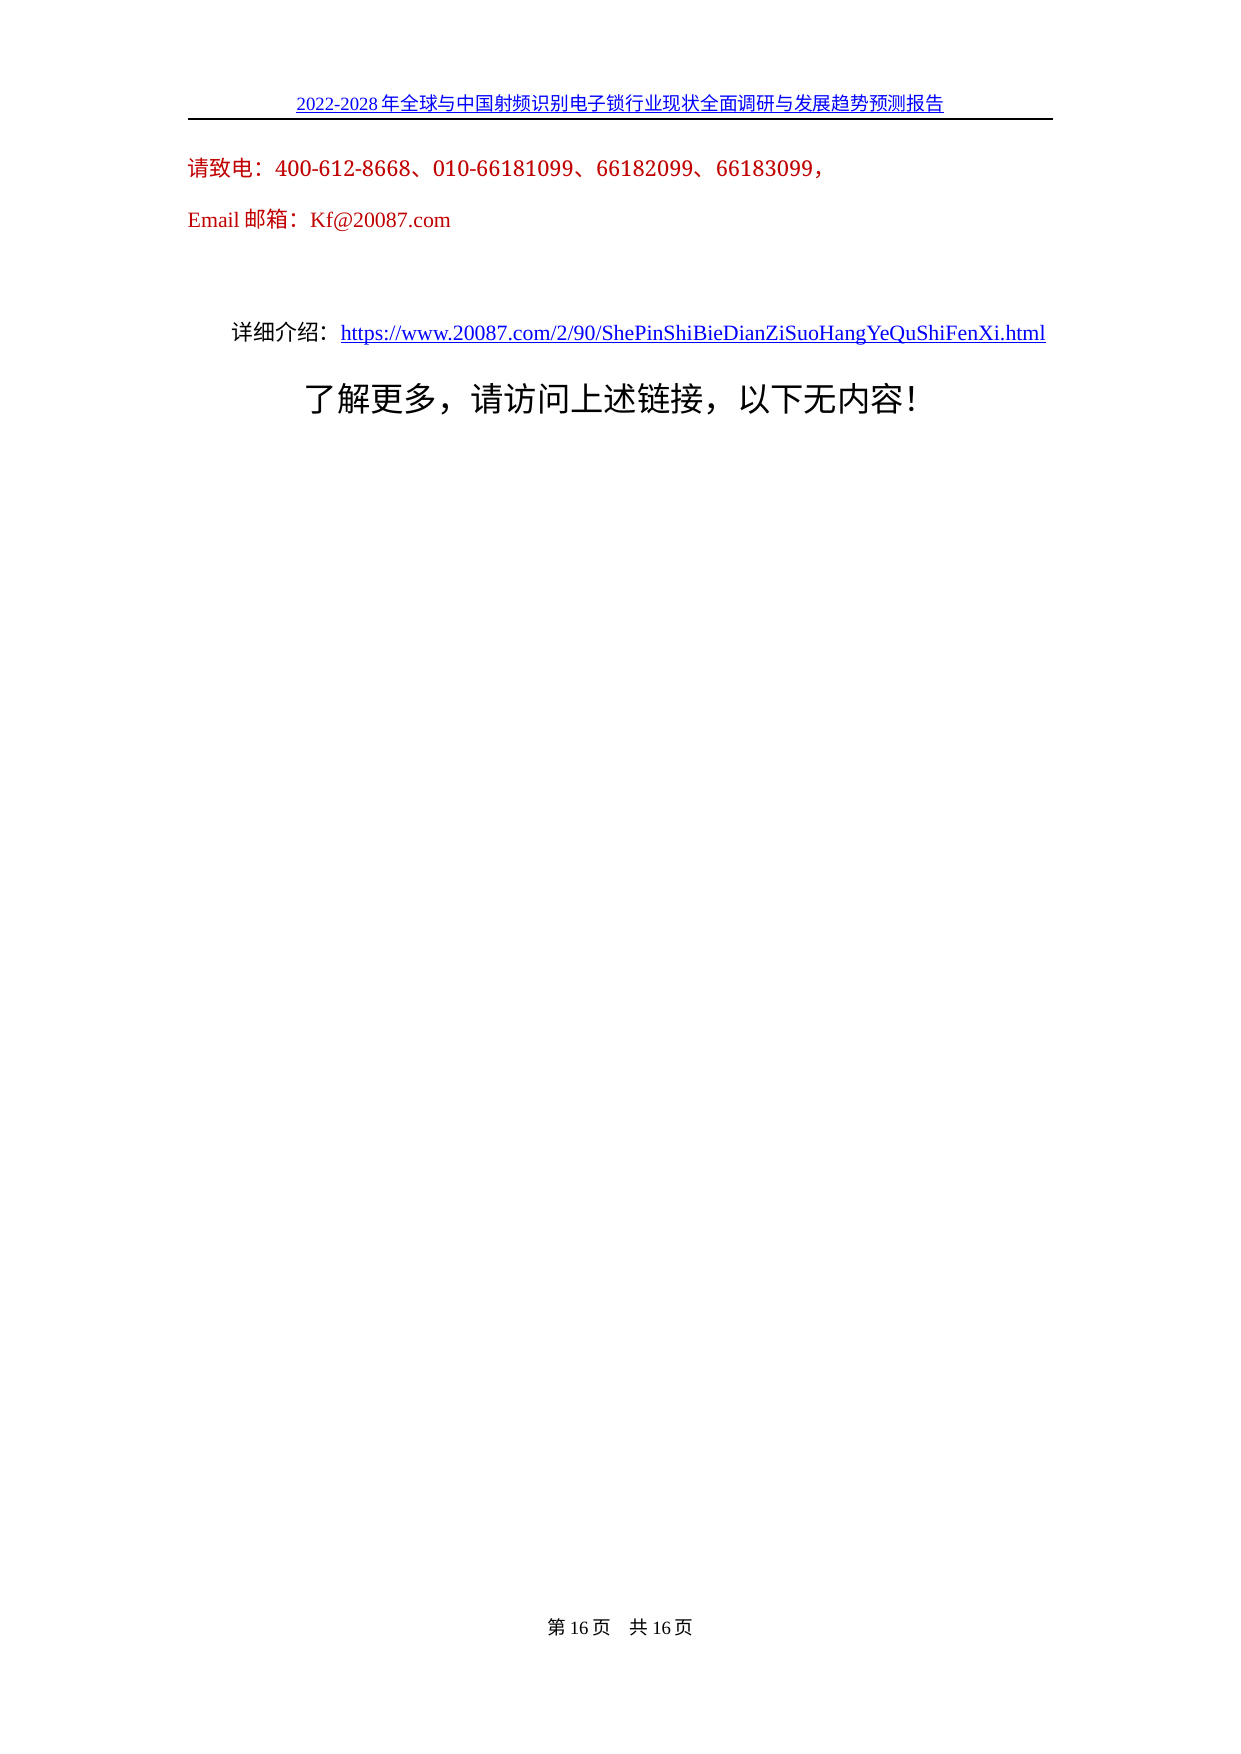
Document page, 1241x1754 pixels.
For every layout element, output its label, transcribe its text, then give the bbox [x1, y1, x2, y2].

title 了解更多，请访问上述链接，以下无内容！ [187, 365, 1053, 430]
text 详细介绍：https://www.20087.com/2/90/ShePinShiBieDianZiSuoHangYeQuShiFenXi.html [187, 315, 1053, 347]
text Email邮箱：Kf@20087.com [187, 202, 1053, 234]
text 请致电：400-612-8668、010-66181099、66182099、66183099， [187, 150, 1053, 183]
